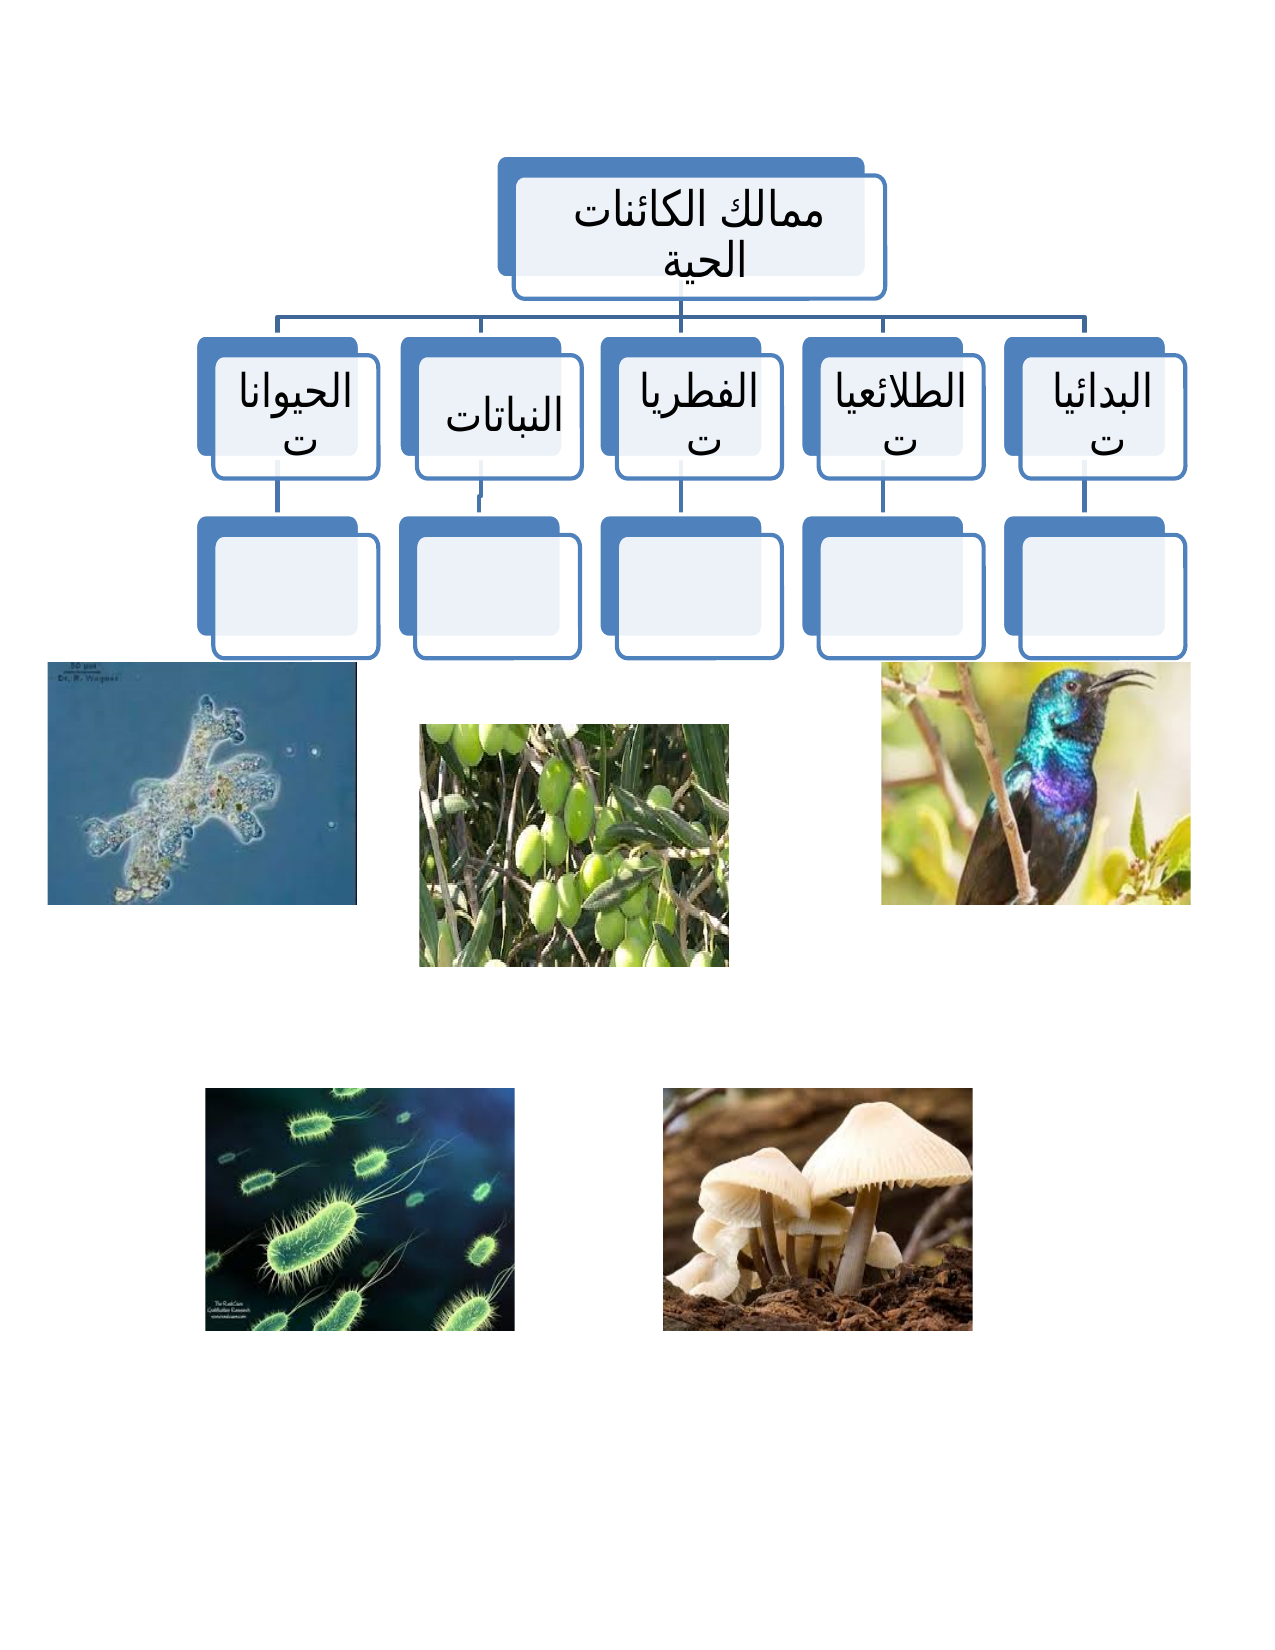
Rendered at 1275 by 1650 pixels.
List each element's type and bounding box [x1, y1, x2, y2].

picture [205, 1088, 515, 1331]
picture [663, 1088, 973, 1331]
picture [419, 724, 729, 967]
picture [47, 662, 357, 905]
picture [881, 662, 1191, 905]
